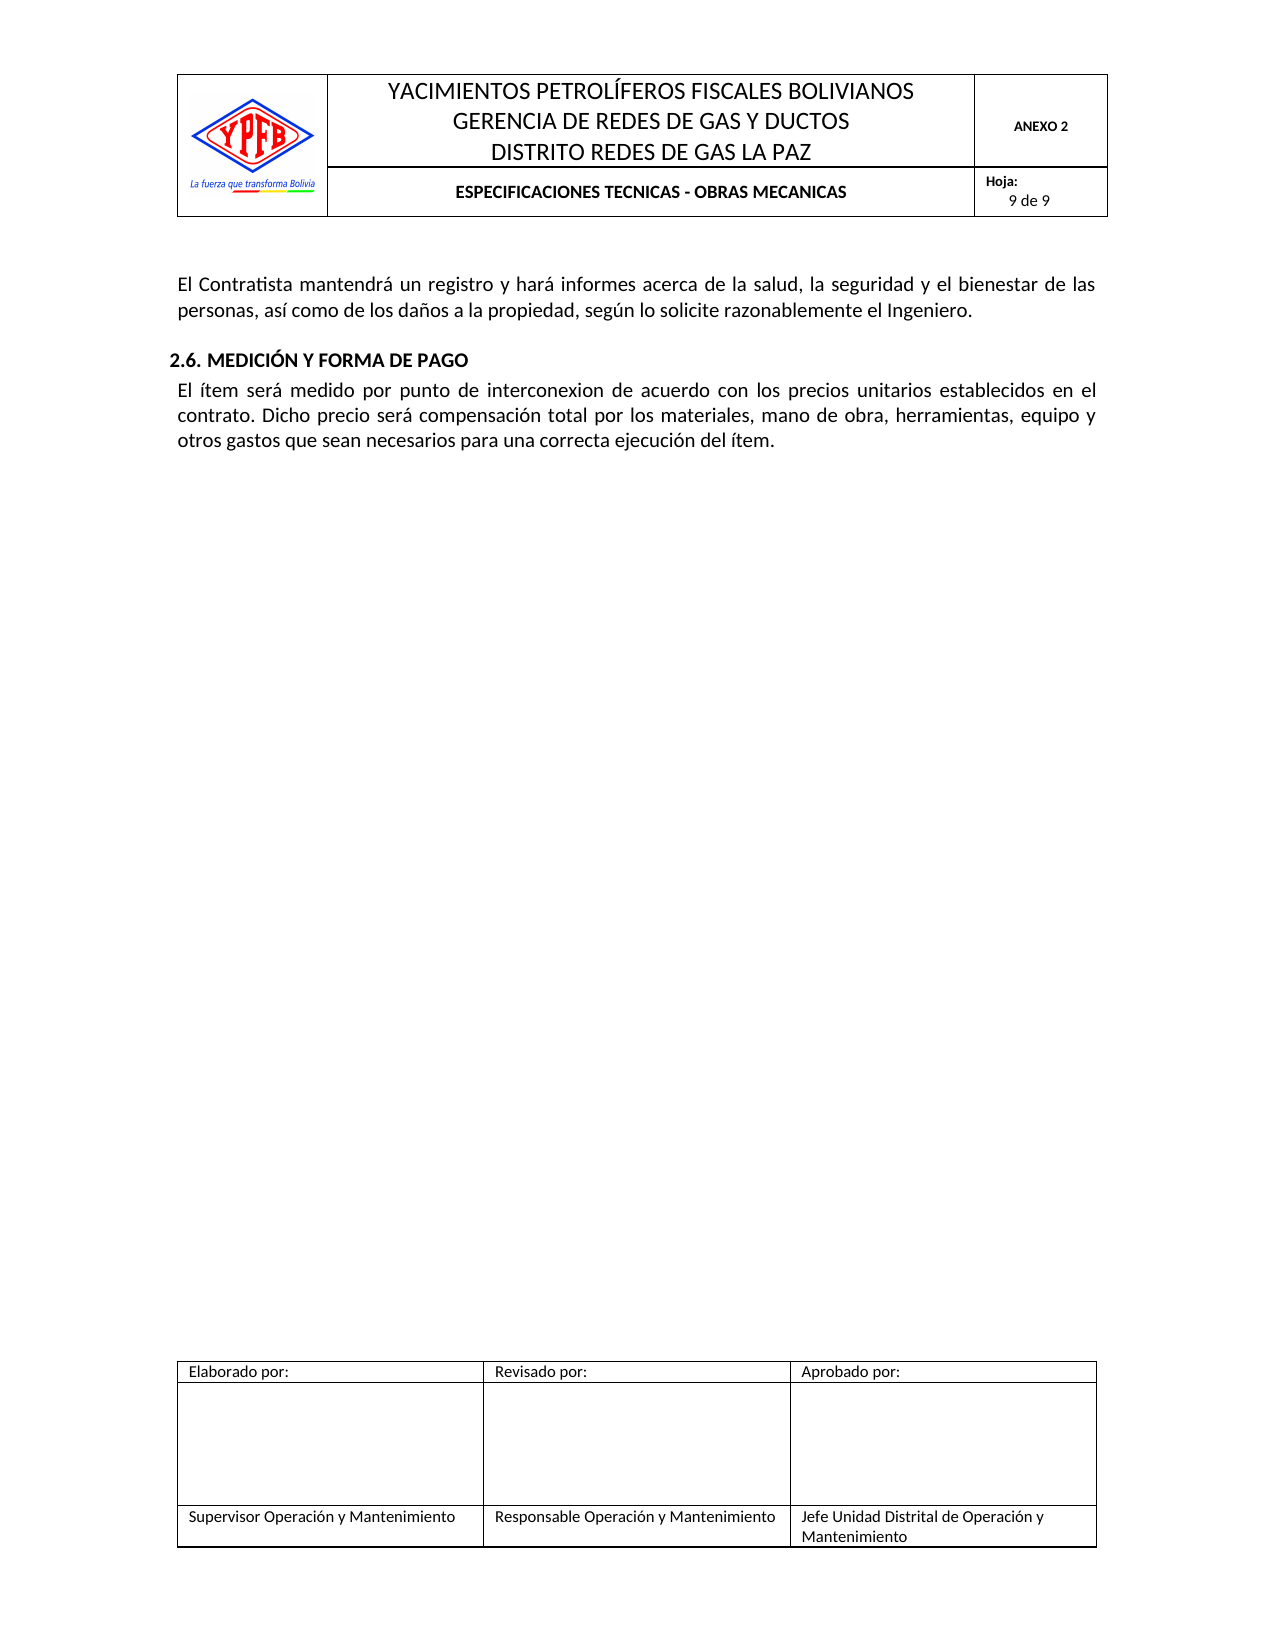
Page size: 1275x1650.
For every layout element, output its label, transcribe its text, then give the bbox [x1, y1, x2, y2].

text MEDICIÓN Y FORMA DE PAGO [169, 348, 1098, 373]
text El ítem será medido por punto de interconexion de acuerdo con los precios unitarios establecidos en el contrato. Dicho precio será compensación total por los materiales, mano de obra, herramientas, equipo y otros gastos que sean necesarios para una correcta ejecución del ítem. [177, 377, 1098, 453]
picture [188, 93, 316, 198]
list El Contratista mantendrá un registro y hará informes acerca de la salud, la seguridad y el bienestar de las personas, así como de los daños a la propiedad, según lo solicite razonablemente el Ingeniero. [177, 271, 1098, 322]
